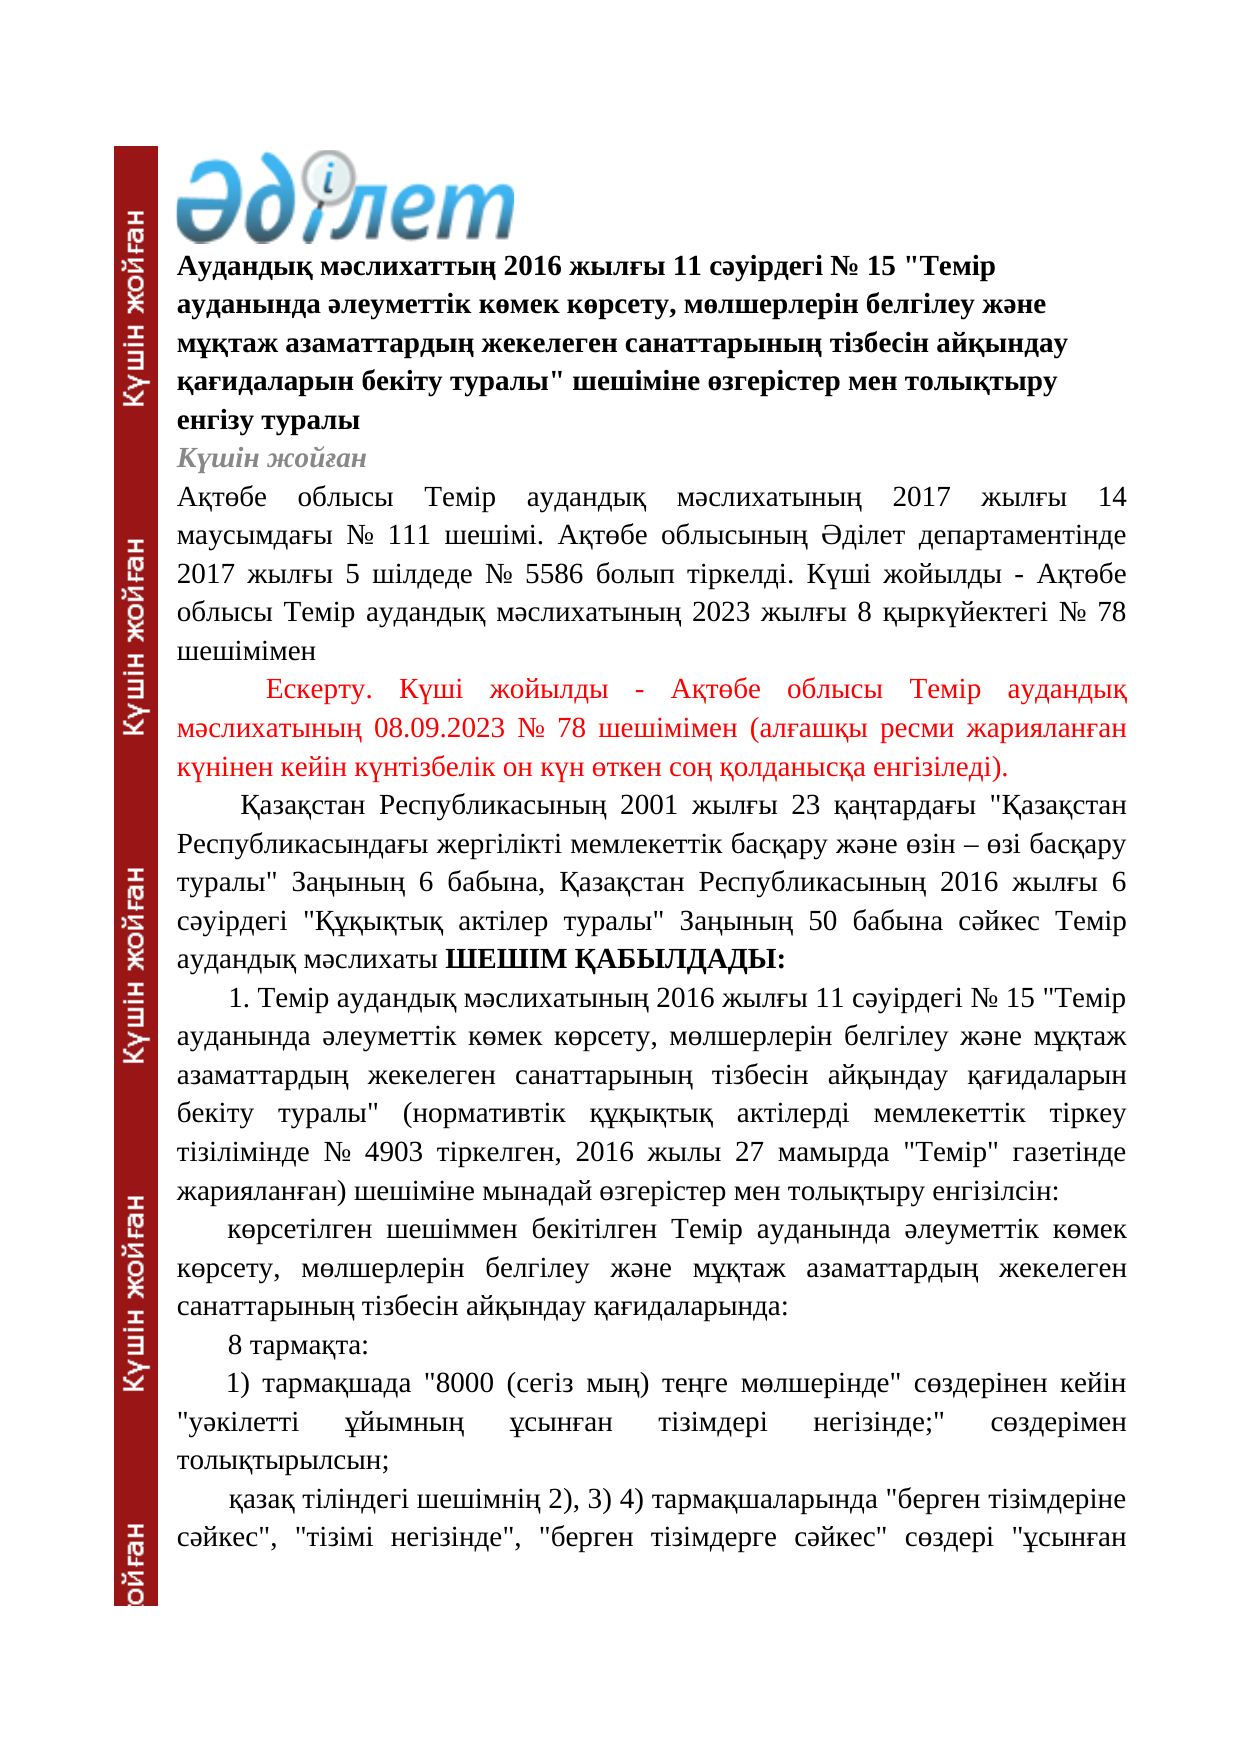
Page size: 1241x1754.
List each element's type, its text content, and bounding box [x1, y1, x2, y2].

picture [114, 474, 158, 479]
picture [114, 146, 158, 248]
text Ескерту. Күші жойылды - Ақтөбе облысы Темір аудандық мәслихатының 08.09.2023 № 78 шешімімен (алғашқы ресми жарияланған күнінен кейін күнтізбелік он күн өткен соң қолданысқа енгізіледі). [112, 672, 1128, 782]
picture [114, 1322, 158, 1327]
text көрсетілген шешіммен бекітілген Темір ауданында әлеуметтік көмек көрсету, мөлшерлерін белгілеу және мұқтаж азаматтардың жекелеген санаттарының тізбесін айқындау қағидаларында: [112, 1211, 1128, 1322]
text Күшін жойған [112, 440, 1128, 474]
picture [114, 1360, 158, 1365]
picture [114, 975, 158, 980]
text 1. Темір аудандық мәслихатының 2016 жылғы 11 сәуірдегі № 15 "Темір ауданында әлеуметтік көмек көрсету, мөлшерлерін белгілеу және мұқтаж азаматтардың жекелеген санаттарының тізбесін айқындау қағидаларын бекіту туралы" (нормативтік құқықтық актілерді мемлекеттік тіркеу тізілімінде № 4903 тіркелген, 2016 жылы 27 мамырда "Темір" газетінде жарияланған) шешіміне мынадай өзгерістер мен толықтыру енгізілсін: [112, 980, 1128, 1206]
picture [114, 1206, 158, 1211]
picture [114, 782, 158, 787]
picture [114, 1553, 158, 1606]
text Ақтөбе облысы Темір аудандық мәслихатының 2017 жылғы 14 маусымдағы № 111 шешімі. Ақтөбе облысының Әділет департаментінде 2017 жылғы 5 шілдеде № 5586 болып тіркелді. Күші жойылды - Ақтөбе облысы Темір аудандық мәслихатының 2023 жылғы 8 қыркүйектегі № 78 шешімімен [112, 479, 1128, 667]
text Аудандық мәслихаттың 2016 жылғы 11 сәуірдегі № 15 "Темір ауданында әлеуметтік көмек көрсету, мөлшерлерін белгілеу және мұқтаж азаматтардың жекелеген санаттарының тізбесін айқындау қағидаларын бекіту туралы" шешіміне өзгерістер мен толықтыру енгізу туралы [112, 248, 1128, 435]
picture [176, 150, 515, 244]
text Қазақстан Республикасының 2001 жылғы 23 қаңтардағы "Қазақстан Республикасындағы жергілікті мемлекеттік басқару және өзін – өзі басқару туралы" Заңының 6 бабына, Қазақстан Республикасының 2016 жылғы 6 сәуірдегі "Құқықтық актілер туралы" Заңының 50 бабына сәйкес Темір аудандық мәслихаты ШЕШІМ ҚАБЫЛДАДЫ: [112, 787, 1128, 975]
picture [114, 1476, 158, 1481]
text 8 тармақта: [112, 1327, 1128, 1360]
picture [114, 435, 158, 440]
picture [114, 667, 158, 672]
text 1) тармақшада "8000 (сегіз мың) теңге мөлшерінде" сөздерінен кейін "уәкілетті ұйымның ұсынған тізімдері негізінде;" сөздерімен толықтырылсын; [112, 1365, 1128, 1476]
